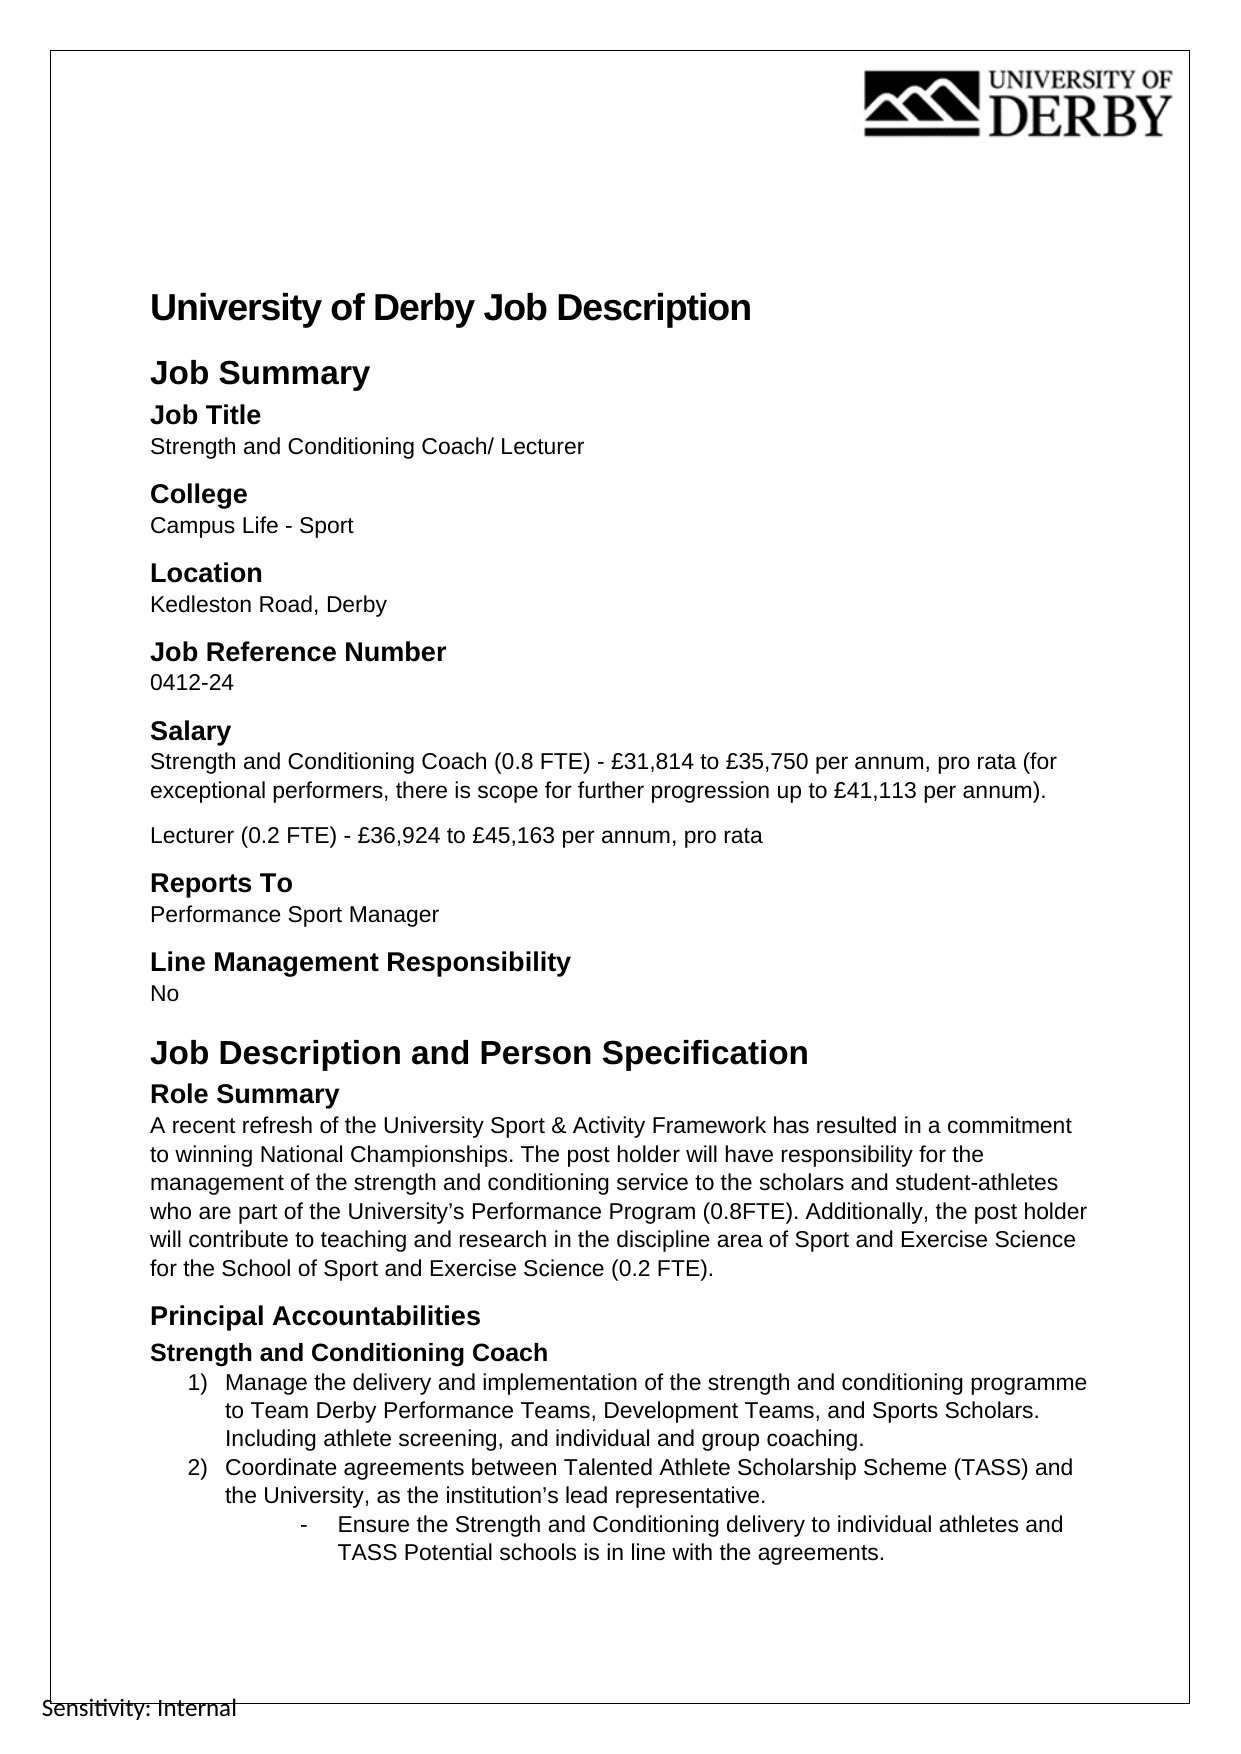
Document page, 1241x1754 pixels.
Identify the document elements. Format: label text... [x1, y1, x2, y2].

subtitle Job Description and Person Specification [150, 1033, 1090, 1071]
title University of Derby Job Description [150, 285, 1090, 328]
subtitle Role Summary [150, 1078, 1090, 1110]
list Coordinate agreements between Talented Athlete Scholarship Scheme (TASS) and the University, as the institution’s lead representative. [187, 1454, 1090, 1509]
text Lecturer (0.2 FTE) - £36,924 to £45,163 per annum, pro rata [150, 822, 1090, 848]
text A recent refresh of the University Sport & Activity Framework has resulted in a commitment to winning National Championships. The post holder will have responsibility for the management of the strength and conditioning service to the scholars and student-athletes who are part of the University’s Performance Program (0.8FTE). Additionally, the post holder will contribute to teaching and research in the discipline area of Sport and Exercise Science for the School of Sport and Exercise Science (0.2 FTE). [150, 1112, 1090, 1281]
list Ensure the Strength and Conditioning delivery to individual athletes and TASS Potential schools is in line with the agreements. [300, 1511, 1090, 1566]
text Strength and Conditioning Coach/ Lecturer [150, 433, 1090, 459]
text 0412-24 [150, 669, 1090, 696]
subtitle Salary [150, 714, 1090, 746]
text Strength and Conditioning Coach (0.8 FTE) - £31,814 to £35,750 per annum, pro rata (for exceptional performers, there is scope for further progression up to £41,113 per annum). [150, 748, 1090, 803]
subtitle Line Management Responsibility [150, 946, 1090, 977]
subtitle Job Summary [150, 353, 1090, 392]
subtitle Principal Accountabilities [150, 1299, 1090, 1331]
text Performance Sport Manager [150, 901, 1090, 927]
subtitle Reports To [150, 867, 1090, 898]
subtitle Location [150, 557, 1090, 588]
list Manage the delivery and implementation of the strength and conditioning programme to Team Derby Performance Teams, Development Teams, and Sports Scholars. Including athlete screening, and individual and group coaching. [187, 1368, 1090, 1452]
text Campus Life - Sport [150, 512, 1090, 538]
picture [853, 60, 1175, 148]
subtitle Job Title [150, 399, 1090, 430]
subtitle College [150, 478, 1090, 509]
text Kedleston Road, Derby [150, 591, 1090, 617]
text No [150, 979, 1090, 1006]
subtitle Strength and Conditioning Coach [150, 1337, 1090, 1366]
subtitle Job Reference Number [150, 636, 1090, 667]
